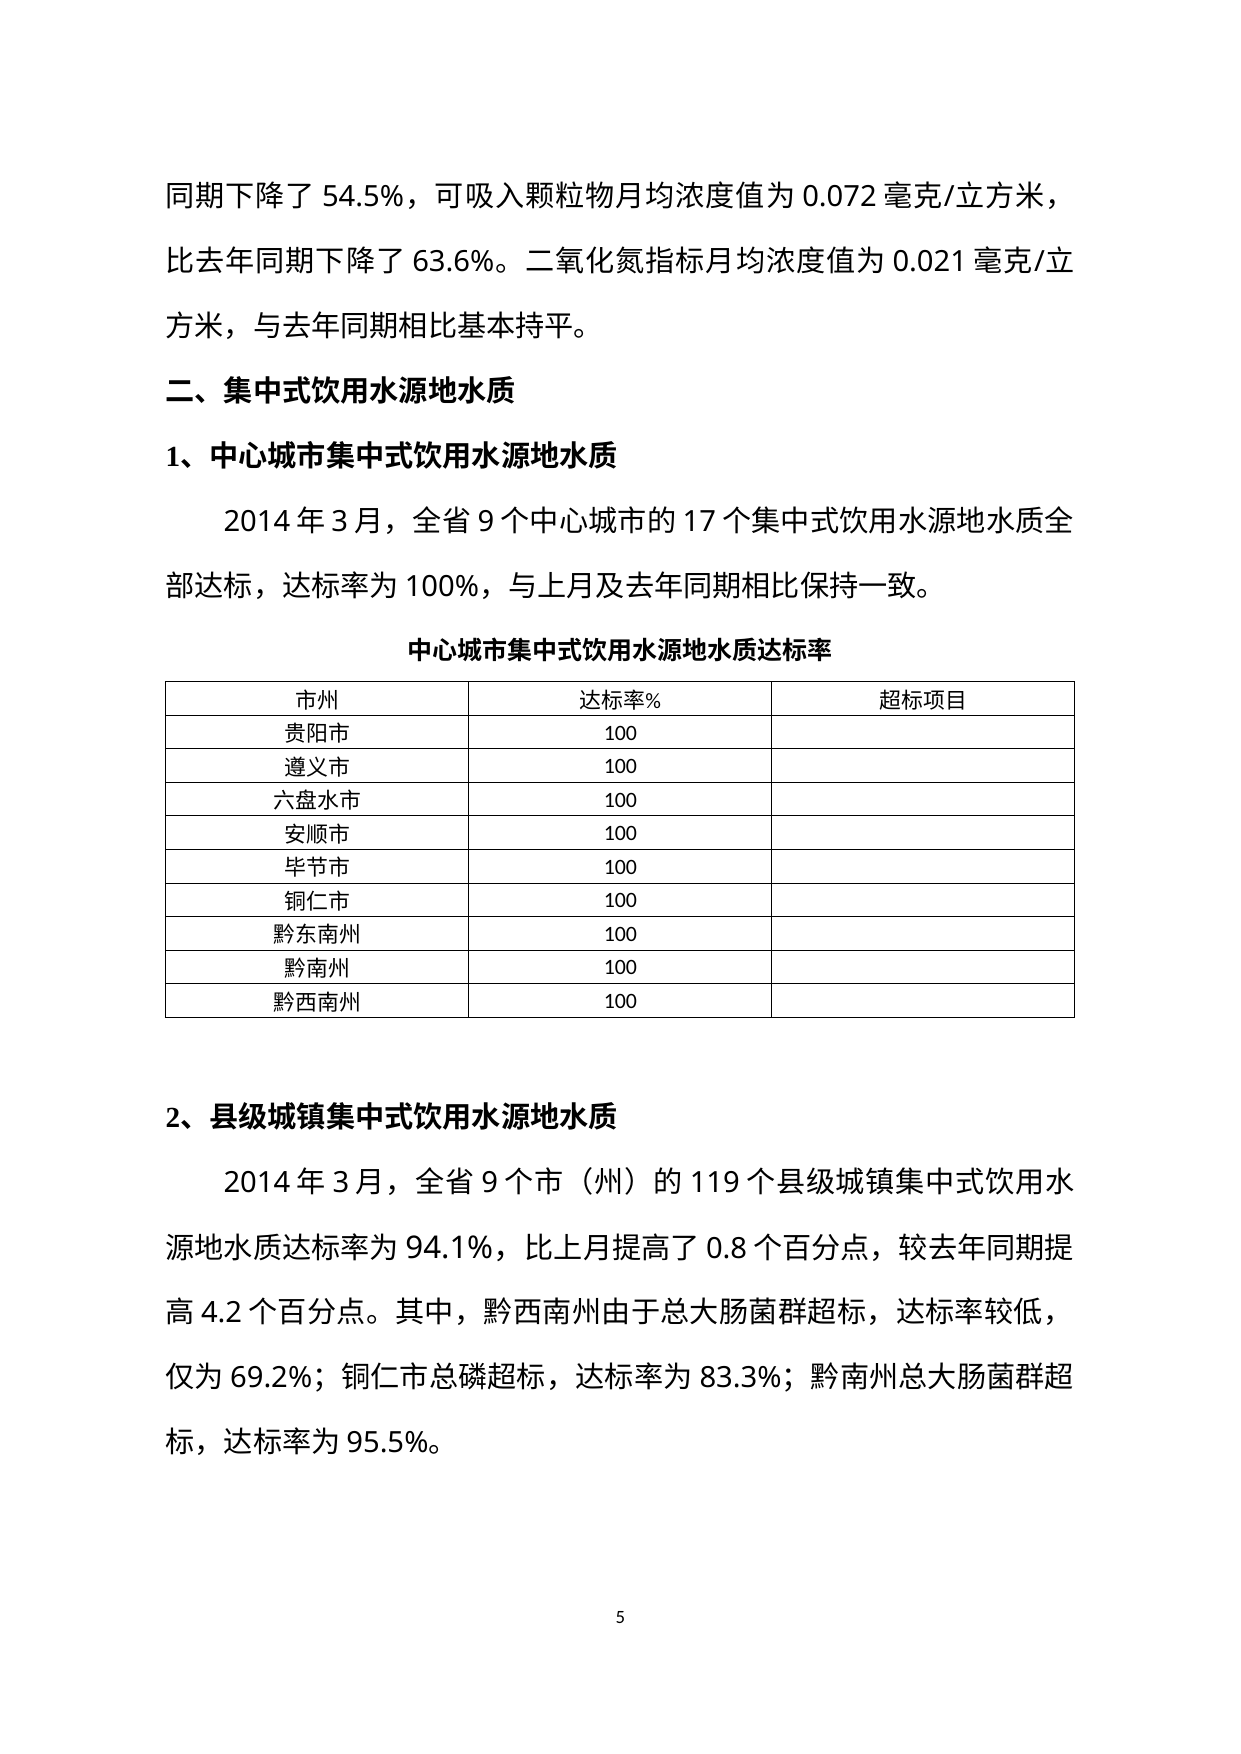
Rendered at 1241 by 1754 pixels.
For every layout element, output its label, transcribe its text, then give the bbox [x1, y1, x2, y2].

table_cell [772, 749, 1074, 782]
text 1、中心城市集中式饮用水源地水质 [165, 421, 1075, 486]
text 2014年3月，全省9个市（州）的119个县级城镇集中式饮用水源地水质达标率为94.1%，比上月提高了0.8个百分点，较去年同期提高4.2个百分点。其中，黔西南州由于总大肠菌群超标，达标率较低，仅为69.2%；铜仁市总磷超标，达标率为83.3%；黔南州总大肠菌群超标，达标率为95.5%。 [165, 1148, 1075, 1473]
table_cell 100 [469, 783, 771, 815]
table_cell [772, 850, 1074, 882]
table_header 达标率% [469, 682, 771, 715]
table_cell 铜仁市 [166, 884, 468, 916]
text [165, 161, 1075, 356]
table_cell 100 [469, 816, 771, 849]
table_cell [772, 716, 1074, 748]
text 2014年3月，全省9个中心城市的17个集中式饮用水源地水质全部达标，达标率为100%，与上月及去年同期相比保持一致。 [165, 486, 1075, 616]
text 中心城市集中式饮用水源地水质达标率 [165, 616, 1075, 681]
table_cell 安顺市 [166, 816, 468, 849]
table_cell 100 [469, 884, 771, 916]
table_cell [772, 816, 1074, 849]
table_cell 100 [469, 850, 771, 882]
table_cell 100 [469, 749, 771, 782]
table_cell 100 [469, 917, 771, 949]
table_cell [772, 951, 1074, 983]
table_header 超标项目 [772, 682, 1074, 715]
table_cell 贵阳市 [166, 716, 468, 748]
text 二、集中式饮用水源地水质 [165, 356, 1075, 421]
table_cell 100 [469, 951, 771, 983]
table_cell 黔东南州 [166, 917, 468, 949]
table_cell 六盘水市 [166, 783, 468, 815]
table_cell [772, 917, 1074, 949]
table_cell 毕节市 [166, 850, 468, 882]
table_cell 黔南州 [166, 951, 468, 983]
table_cell 黔西南州 [166, 984, 468, 1017]
table_cell 遵义市 [166, 749, 468, 782]
table_header 市州 [166, 682, 468, 715]
table_cell [772, 984, 1074, 1017]
text 2、县级城镇集中式饮用水源地水质 [165, 1083, 1075, 1148]
table_cell [772, 783, 1074, 815]
table_cell [772, 884, 1074, 916]
table_cell 100 [469, 716, 771, 748]
table_cell 100 [469, 984, 771, 1017]
